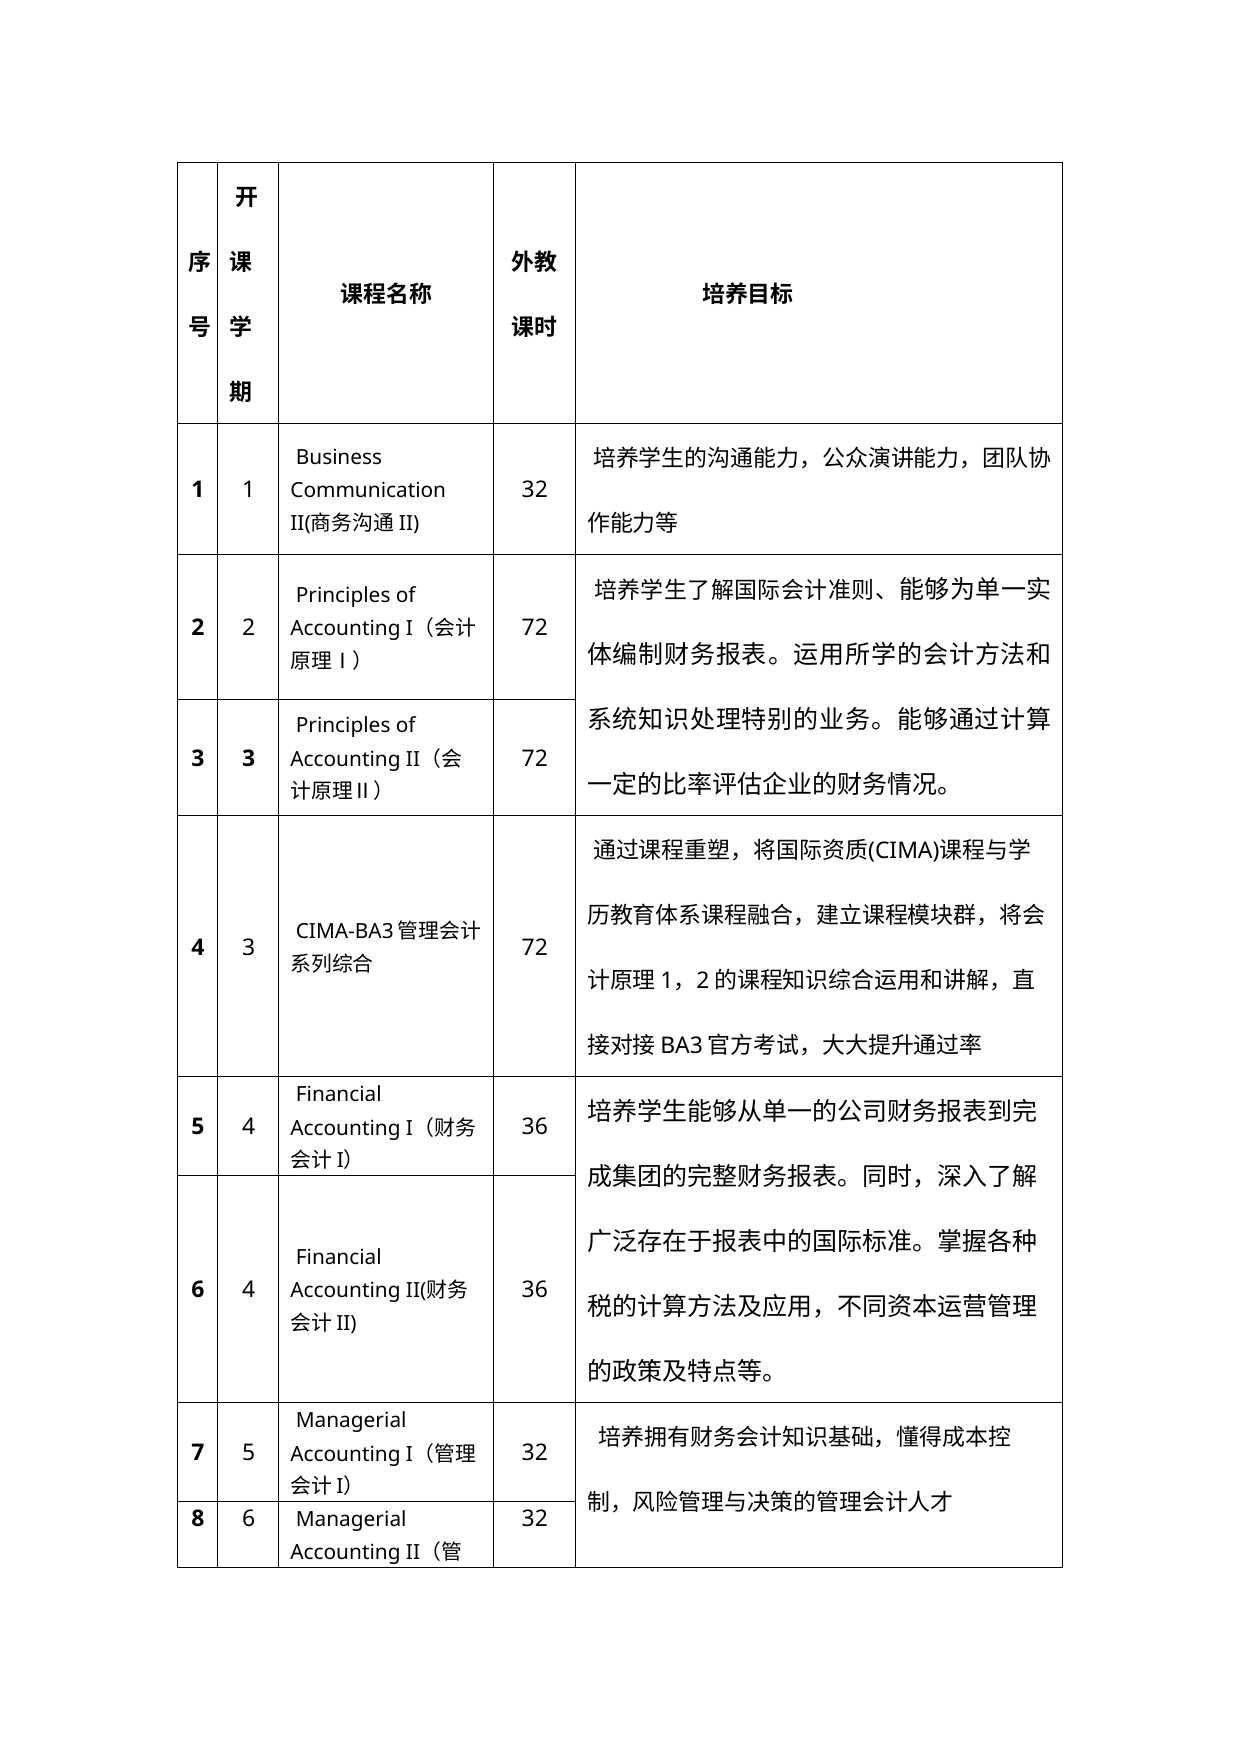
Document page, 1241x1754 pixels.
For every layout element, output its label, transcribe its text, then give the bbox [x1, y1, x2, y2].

table_cell 4 [218, 1077, 278, 1175]
table_cell 通过课程重塑，将国际资质(CIMA)课程与学历教育体系课程融合，建立课程模块群，将会计原理1，2的课程知识综合运用和讲解，直接对接BA3官方考试，大大提升通过率 [576, 816, 1062, 1076]
table_cell 3 [218, 700, 278, 815]
table_cell 7 [178, 1403, 217, 1501]
table_cell Financial Accounting II(财务会计II) [279, 1176, 493, 1402]
table_cell 32 [494, 1502, 575, 1567]
table_cell Principles of Accounting I（会计原理Ⅰ） [279, 555, 493, 699]
table_header 序号 [178, 163, 217, 423]
table_cell 3 [218, 816, 278, 1076]
table_header 开课学期 [218, 163, 278, 423]
table_cell 5 [178, 1077, 217, 1175]
table_cell 培养学生能够从单一的公司财务报表到完成集团的完整财务报表。同时，深入了解广泛存在于报表中的国际标准。掌握各种税的计算方法及应用，不同资本运营管理的政策及特点等。 [576, 1077, 1062, 1402]
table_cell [279, 1502, 493, 1567]
table_cell 培养学生了解国际会计准则、能够为单一实体编制财务报表。运用所学的会计方法和系统知识处理特别的业务。能够通过计算一定的比率评估企业的财务情况。 [576, 555, 1062, 815]
table_cell 5 [218, 1403, 278, 1501]
table_cell 32 [494, 424, 575, 554]
table_cell 培养拥有财务会计知识基础，懂得成本控制，风险管理与决策的管理会计人才 [576, 1403, 1062, 1567]
table_cell 2 [178, 555, 217, 699]
table_cell 6 [178, 1176, 217, 1402]
table_cell 4 [178, 816, 217, 1076]
table_cell 36 [494, 1176, 575, 1402]
table_cell 6 [218, 1502, 278, 1567]
table_cell CIMA-BA3管理会计系列综合 [279, 816, 493, 1076]
table_cell 36 [494, 1077, 575, 1175]
table_cell Financial Accounting I（财务会计 I） [279, 1077, 493, 1175]
table_cell 32 [494, 1403, 575, 1501]
table_cell 2 [218, 555, 278, 699]
table_cell 72 [494, 700, 575, 815]
table_cell 1 [178, 424, 217, 554]
table_cell 4 [218, 1176, 278, 1402]
table_cell 72 [494, 816, 575, 1076]
table_cell 8 [178, 1502, 217, 1567]
table_header 培养目标 [576, 163, 1062, 423]
table_cell 1 [218, 424, 278, 554]
table_header 外教 课时 [494, 163, 575, 423]
table_header 课程名称 [279, 163, 493, 423]
table_cell Managerial Accounting I（管理会计I） [279, 1403, 493, 1501]
table_cell Principles of Accounting II（会计原理Ⅱ） [279, 700, 493, 815]
table_cell 72 [494, 555, 575, 699]
table_cell 3 [178, 700, 217, 815]
table_cell Business Communication II(商务沟通 II) [279, 424, 493, 554]
table_cell 培养学生的沟通能力，公众演讲能力，团队协作能力等 [576, 424, 1062, 554]
